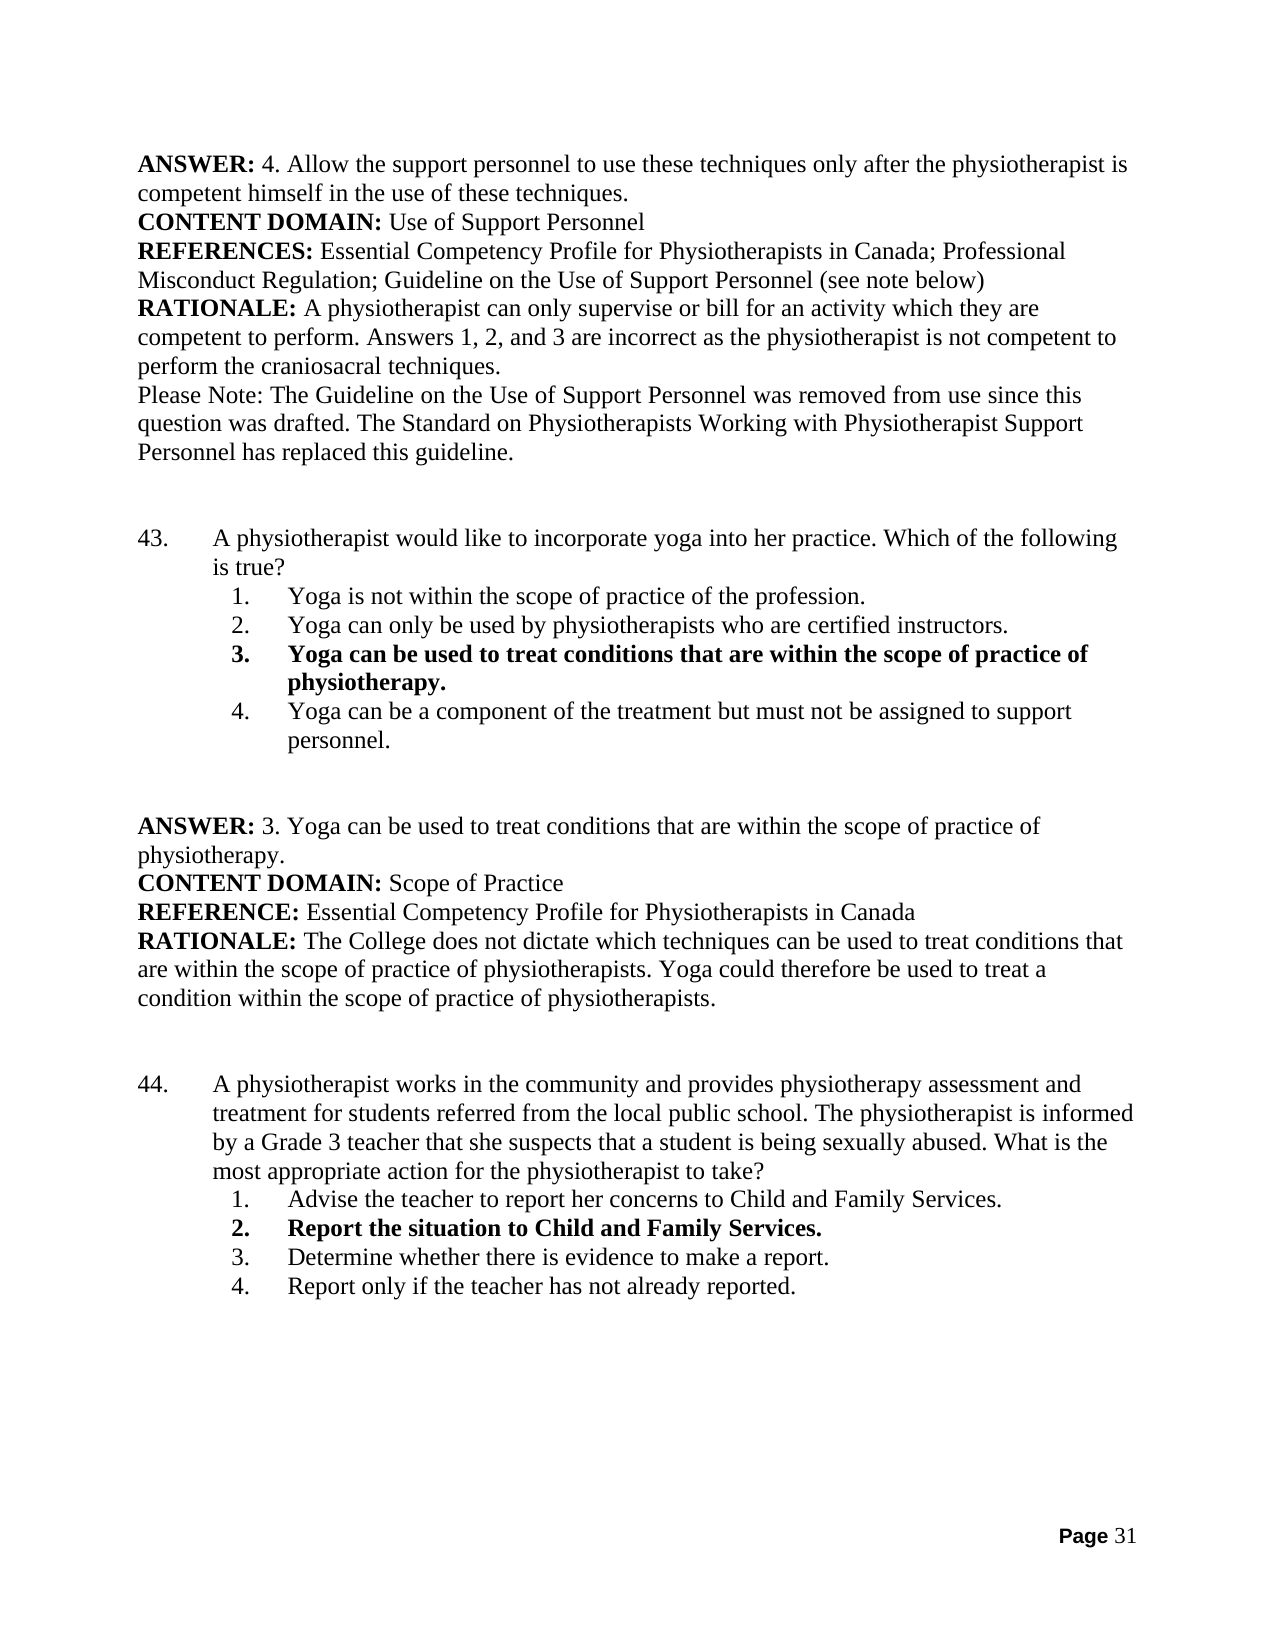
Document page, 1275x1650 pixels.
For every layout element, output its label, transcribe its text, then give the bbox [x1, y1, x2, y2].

text CONTENT DOMAIN: Use of Support Personnel [137, 207, 1150, 236]
text Please Note: The Guideline on the Use of Support Personnel was removed from use since this question was drafted. The Standard on Physiotherapists Working with Physiotherapist Support Personnel has replaced this guideline. [137, 380, 1084, 466]
text CONTENT DOMAIN: Scope of Practice [137, 868, 1150, 897]
list Advise the teacher to report her concerns to Child and Family Services. [231, 1184, 1150, 1213]
subtitle Report the situation to Child and Family Services. [231, 1214, 1150, 1242]
list A physiotherapist would like to incorporate yoga into her practice. Which of the following is true? [137, 523, 1118, 581]
list A physiotherapist works in the community and provides physiotherapy assessment and treatment for students referred from the local public school. The physiotherapist is informed by a Grade 3 teacher that she suspects that a student is being sexually abused. What is the most appropriate action for the physiotherapist to take? [137, 1069, 1134, 1184]
list Yoga can be a component of the treatment but must not be assigned to support personnel. [231, 696, 1072, 754]
text RATIONALE: The College does not dictate which techniques can be used to treat conditions that are within the scope of practice of physiotherapists. Yoga could therefore be used to treat a condition within the scope of practice of physiotherapists. [137, 926, 1125, 1012]
text REFERENCES: Essential Competency Profile for Physiotherapists in Canada; Professional Misconduct Regulation; Guideline on the Use of Support Personnel (see note below) RATIONALE: A physiotherapist can only supervise or bill for an activity which they are competent to perform. Answers 1, 2, and 3 are incorrect as the physiotherapist is not competent to perform the craniosacral techniques. [137, 236, 1119, 380]
subtitle Yoga can be used to treat conditions that are within the scope of practice of physiotherapy. [231, 639, 1089, 696]
list Yoga is not within the scope of practice of the profession. [231, 581, 1150, 610]
text ANSWER: 4. Allow the support personnel to use these techniques only after the physiotherapist is competent himself in the use of these techniques. [137, 149, 1130, 207]
list Yoga can only be used by physiotherapists who are certified instructors. [231, 610, 1150, 638]
text REFERENCE: Essential Competency Profile for Physiotherapists in Canada [137, 897, 1150, 926]
text ANSWER: 3. Yoga can be used to treat conditions that are within the scope of practice of physiotherapy. [137, 811, 1043, 868]
list Determine whether there is evidence to make a report. [231, 1242, 1150, 1271]
list Report only if the teacher has not already reported. [231, 1271, 1150, 1300]
